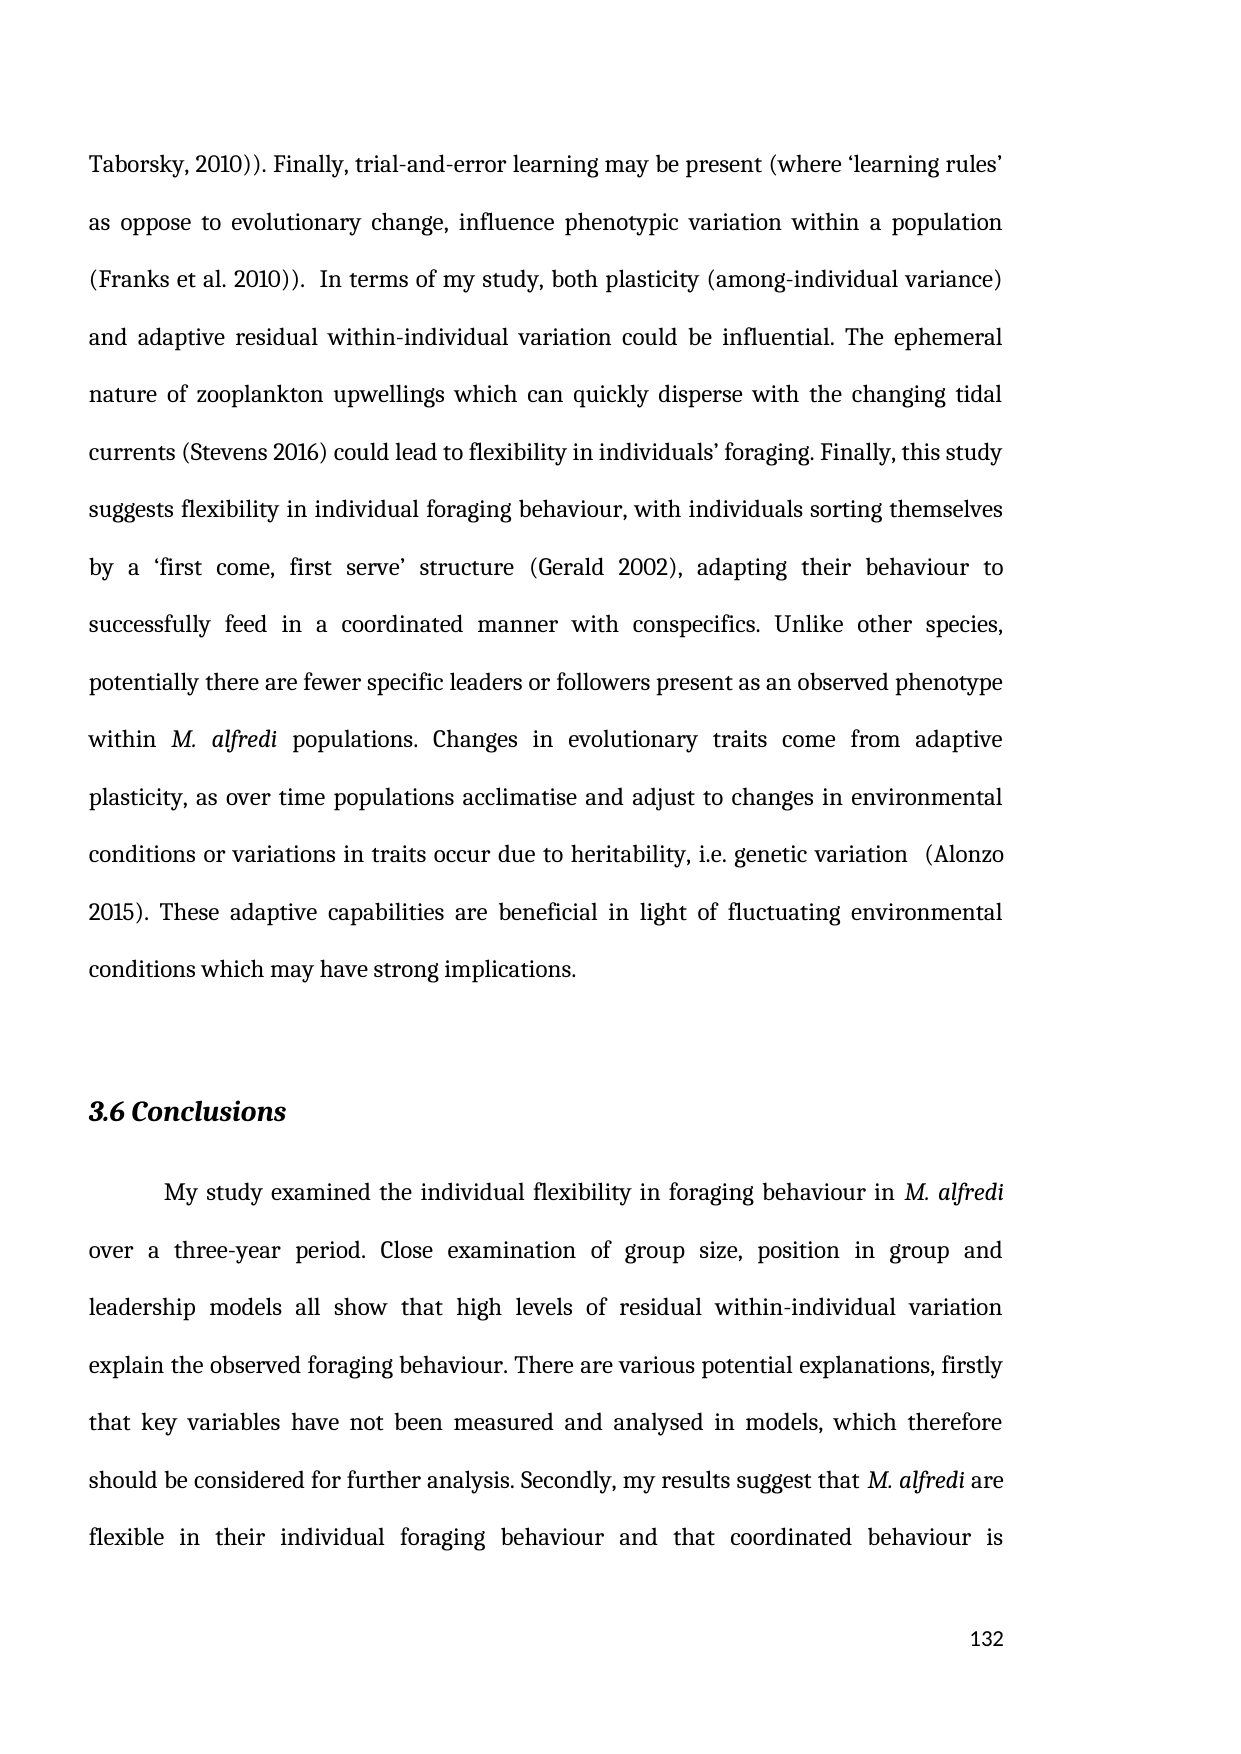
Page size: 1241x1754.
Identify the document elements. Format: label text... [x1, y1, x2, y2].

subtitle 3.6 Conclusions [89, 1095, 1004, 1128]
